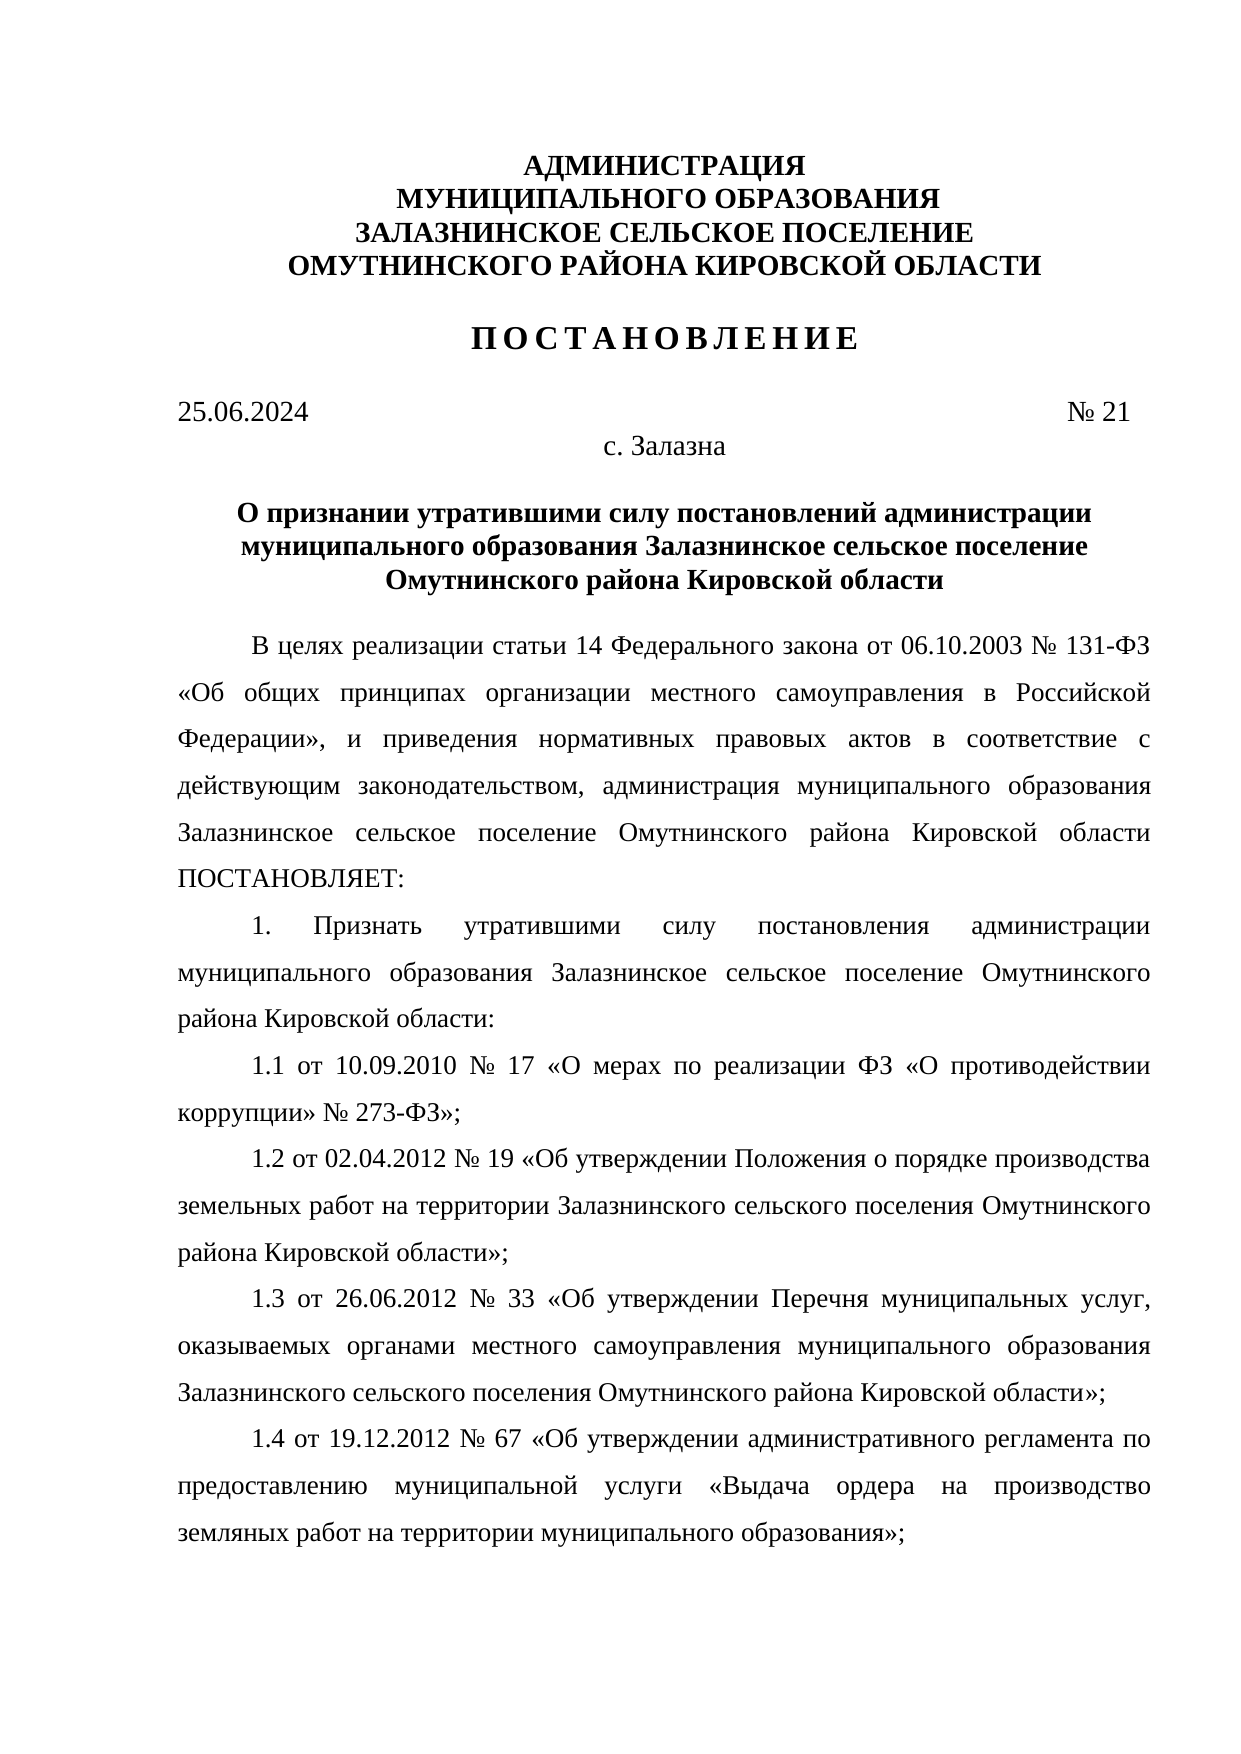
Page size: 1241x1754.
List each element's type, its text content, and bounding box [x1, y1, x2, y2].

text МУНИЦИПАЛЬНОГО ОБРАЗОВАНИЯ [177, 181, 1152, 215]
text 1. Признать утратившими силу постановления администрации муниципального образования Залазнинское сельское поселение Омутнинского района Кировской области: [177, 909, 1152, 1034]
text АДМИНИСТРАЦИЯ [177, 148, 1152, 181]
text 1.3 от 26.06.2012 № 33 «Об утверждении Перечня муниципальных услуг, оказываемых органами местного самоуправления муниципального образования Залазнинского сельского поселения Омутнинского района Кировской области»; [177, 1282, 1152, 1407]
text муниципального образования Залазнинское сельское поселение Омутнинского района Кировской области [177, 528, 1152, 596]
text 1.2 от 02.04.2012 № 19 «Об утверждении Положения о порядке производства земельных работ на территории Залазнинского сельского поселения Омутнинского района Кировской области»; [177, 1142, 1152, 1267]
text ОМУТНИНСКОГО РАЙОНА КИРОВСКОЙ ОБЛАСТИ [177, 248, 1152, 282]
text 1.4 от 19.12.2012 № 67 «Об утверждении административного регламента по предоставлению муниципальной услуги «Выдача ордера на производство земляных работ на территории муниципального образования»; [177, 1422, 1152, 1547]
text 25.06.2024 № 21 [177, 394, 1152, 428]
text 1.1 от 10.09.2010 № 17 «О мерах по реализации ФЗ «О противодействии коррупции» № 273-ФЗ»; [177, 1049, 1152, 1127]
text О признании утратившими силу постановлений администрации [177, 495, 1152, 528]
text В целях реализации статьи 14 Федерального закона от 06.10.2003 № 131-ФЗ «Об общих принципах организации местного самоуправления в Российской Федерации», и приведения нормативных правовых актов в соответствие с действующим законодательством, администрация муниципального образования Залазнинское сельское поселение Омутнинского района Кировской области ПОСТАНОВЛЯЕТ: [177, 629, 1152, 894]
text ПОСТАНОВЛЕНИЕ [177, 319, 1152, 357]
text с. Залазна [177, 428, 1152, 461]
text ЗАЛАЗНИНСКОЕ СЕЛЬСКОЕ ПОСЕЛЕНИЕ [177, 215, 1152, 248]
